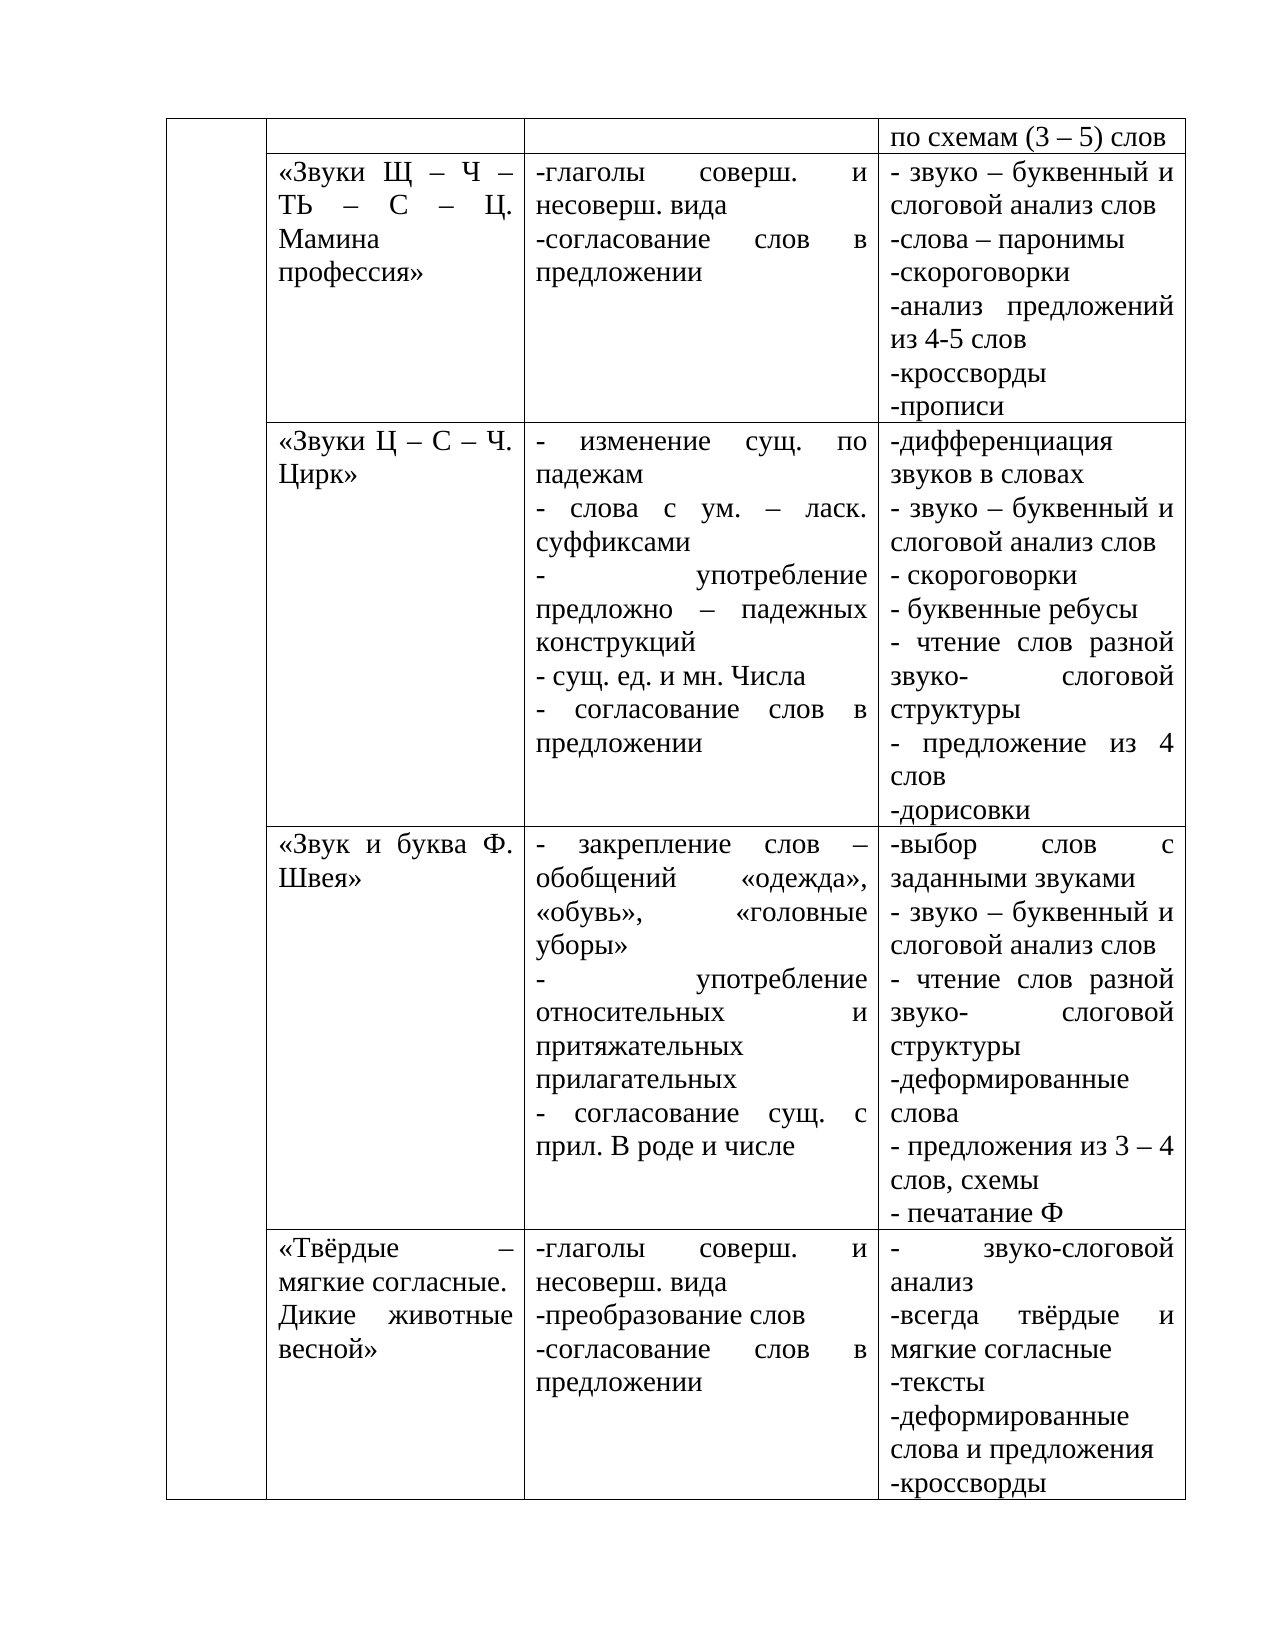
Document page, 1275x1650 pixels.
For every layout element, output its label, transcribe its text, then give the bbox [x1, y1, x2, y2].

table_cell - звуко – буквенный и слоговой анализ слов -слова – паронимы -скороговорки -анализ предложений из 4-5 слов -кроссворды -прописи [879, 154, 1185, 422]
table_cell «Звук и буква Ф. Швея» [267, 827, 524, 1229]
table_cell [267, 119, 524, 153]
table_cell «Звуки Ц – С – Ч. Цирк» [267, 423, 524, 826]
table_cell - изменение сущ. по падежам - слова с ум. – ласк. суффиксами - употребление предложно – падежных конструкций - сущ. ед. и мн. Числа - согласование слов в предложении [525, 423, 878, 826]
table_cell -дифференциация звуков в словах - звуко – буквенный и слоговой анализ слов - скороговорки - буквенные ребусы - чтение слов разной звуко- слоговой структуры - предложение из 4 слов -дорисовки [879, 423, 1185, 826]
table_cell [267, 1230, 524, 1498]
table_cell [525, 1230, 878, 1498]
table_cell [525, 119, 878, 153]
table_cell «Звуки Щ – Ч – ТЬ – С – Ц. Мамина профессия» [267, 154, 524, 422]
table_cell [879, 1230, 1185, 1498]
table_cell -выбор слов с заданными звуками - звуко – буквенный и слоговой анализ слов - чтение слов разной звуко- слоговой структуры -деформированные слова - предложения из 3 – 4 слов, схемы - печатание Ф [879, 827, 1185, 1229]
table_cell - закрепление слов – обобщений «одежда», «обувь», «головные уборы» - употребление относительных и притяжательных прилагательных - согласование сущ. с прил. В роде и числе [525, 827, 878, 1229]
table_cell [879, 119, 1185, 153]
table_cell -глаголы соверш. и несоверш. вида -согласование слов в предложении [525, 154, 878, 422]
